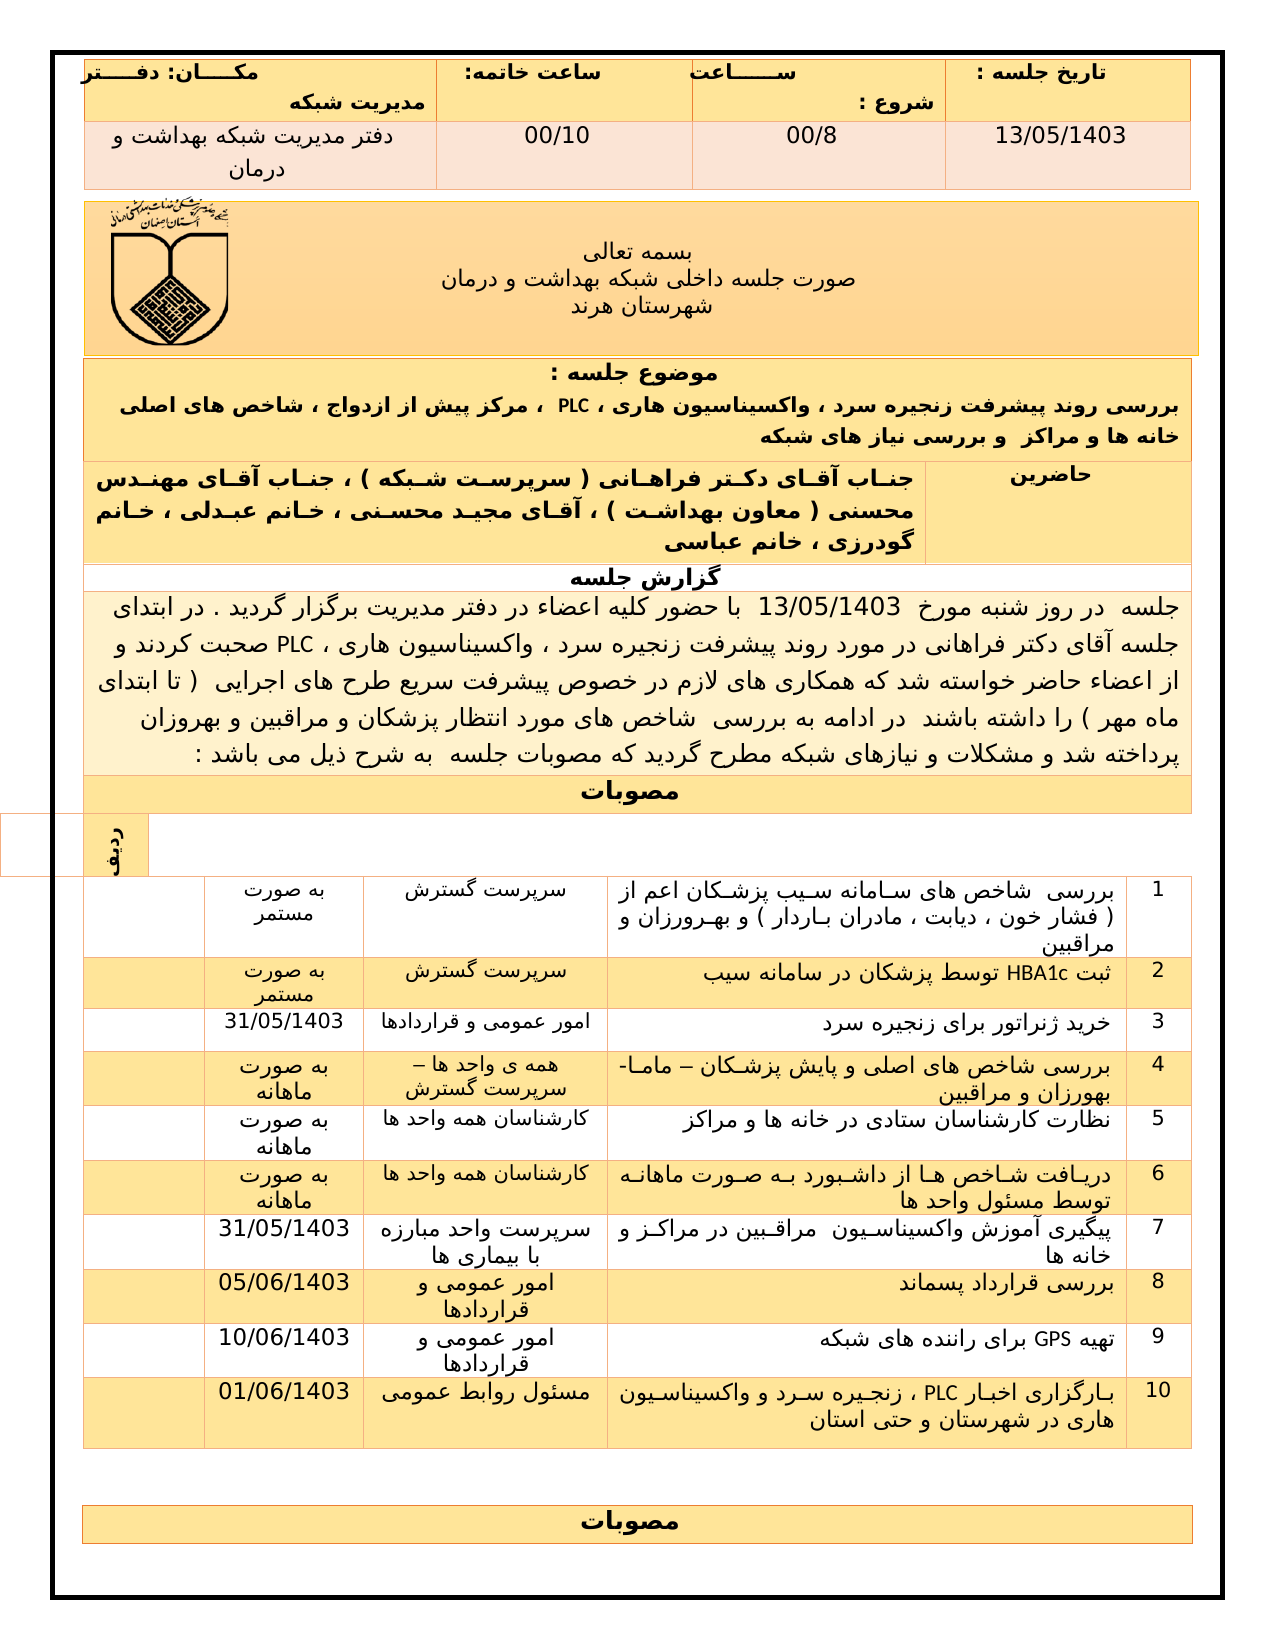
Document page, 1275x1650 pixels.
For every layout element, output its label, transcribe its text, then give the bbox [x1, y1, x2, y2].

table_cell 00/8 [693, 122, 945, 189]
table_cell به صورت مستمر [205, 958, 363, 1008]
table_cell خرید ژنراتور برای زنجیره سرد [608, 1009, 1126, 1051]
table_cell جلسه در روز شنبه مورخ 13/05/1403 با حضور کلیه اعضاء در دفتر مدیریت برگزار گردید . در ابتدای جلسه آقای دکتر فراهانی در مورد روند پیشرفت زنجیره سرد ، واکسیناسیون هاری ، PLC صحبت کردند و از اعضاء حاضر خواسته شد که همکاری های لازم در خصوص پیشرفت سریع طرح های اجرایی ( تا ابتدای ماه مهر ) را داشته باشند در ادامه به بررسی شاخص های مورد انتظار پزشکان و مراقبین و بهروزان پرداخته شد و مشکلات و نیازهای شبکه مطرح گردید که مصوبات جلسه به شرح ذیل می باشد : [84, 592, 1191, 775]
table_header موضوع جلسه : بررسی روند پیشرفت زنجیره سرد ، واکسیناسیون هاری ، PLC ، مرکز پیش از ازدواج ، شاخص های اصلی خانه ها و مراکز و بررسی نیاز های شبکه [84, 359, 1191, 461]
table_header مکان: دفتر مدیریت شبکه [85, 60, 436, 121]
table_cell بارگزاری اخبار PLC ، زنجیره سرد و واکسیناسیون هاری در شهرستان و حتی استان [608, 1378, 1126, 1448]
table_cell به صورت مستمر [205, 877, 363, 957]
table_cell [84, 1009, 204, 1051]
table_cell [84, 877, 204, 957]
table_cell مصوبات [84, 776, 1191, 813]
table_cell دریافت شاخص ها از داشبورد به صورت ماهانه توسط مسئول واحد ها [608, 1161, 1126, 1214]
table_cell 00/10 [437, 122, 692, 189]
table_cell نظارت کارشناسان ستادی در خانه ها و مراکز [608, 1106, 1126, 1160]
table_cell ردیف [84, 814, 148, 876]
table_cell پیگیری آموزش واکسیناسیون مراقبین در مراکز و خانه ها [608, 1215, 1126, 1268]
table_cell امور عمومی و قراردادها [364, 1324, 607, 1377]
table_cell [84, 1052, 204, 1105]
table_cell بررسی شاخص های سامانه سیب پزشکان اعم از ( فشار خون ، دیابت ، مادران باردار ) و بهرورزان و مراقبین [608, 877, 1126, 957]
table_cell به صورت ماهانه [205, 1161, 363, 1214]
table_cell به صورت ماهانه [205, 1106, 363, 1160]
table_cell دفتر مدیریت شبکه بهداشت و درمان [85, 122, 436, 189]
table_cell سرپرست گسترش [364, 958, 607, 1008]
table_header مصوبات [83, 1506, 1192, 1543]
table_cell 8 [1127, 1270, 1191, 1323]
table_cell 5 [1127, 1106, 1191, 1160]
table_cell 1 [1127, 877, 1191, 957]
table_cell [84, 1106, 204, 1160]
table_cell [84, 1378, 204, 1448]
table_cell 6 [1127, 1161, 1191, 1214]
table_cell 05/06/1403 [205, 1270, 363, 1323]
table_header ساعت شروع : [693, 60, 945, 121]
table_cell 2 [1127, 958, 1191, 1008]
table_cell سرپرست گسترش [364, 877, 607, 957]
table_cell مسئول روابط عمومی [364, 1378, 607, 1448]
picture [109, 196, 228, 343]
table_header تاریخ جلسه : [946, 60, 1190, 121]
table_cell تهیه GPS برای راننده های شبکه [608, 1324, 1126, 1377]
table_cell [84, 1161, 204, 1214]
table_cell 10 [1127, 1378, 1191, 1448]
table_cell گزارش جلسه [84, 565, 1191, 591]
table_cell 31/05/1403 [205, 1009, 363, 1051]
table_cell 01/06/1403 [205, 1378, 363, 1448]
table_cell 9 [1127, 1324, 1191, 1377]
table_header ساعت خاتمه: [437, 60, 692, 121]
table_cell [84, 1270, 204, 1323]
table_cell جناب آقای دکتر فراهانی ( سرپرست شبکه ) ، جناب آقای مهندس محسنی ( معاون بهداشت ) ، آقای مجید محسنی ، خانم عبدلی ، خانم گودرزی ، خانم عباسی [84, 462, 925, 563]
table_cell کارشناسان همه واحد ها [364, 1161, 607, 1214]
table_cell 13/05/1403 [946, 122, 1190, 189]
table_cell [84, 958, 204, 1008]
table_cell سرپرست واحد مبارزه با بیماری ها [364, 1215, 607, 1268]
table_cell بررسی قرارداد پسماند [608, 1270, 1126, 1323]
table_cell به صورت ماهانه [205, 1052, 363, 1105]
table_cell بررسی شاخص های اصلی و پایش پزشکان – ماما- بهورزان و مراقبین [608, 1052, 1126, 1105]
table_cell حاضرین [926, 462, 1191, 563]
table_cell 3 [1127, 1009, 1191, 1051]
table_cell 10/06/1403 [205, 1324, 363, 1377]
table_cell [84, 1324, 204, 1377]
table_cell 7 [1127, 1215, 1191, 1268]
table_cell امور عمومی و قراردادها [364, 1009, 607, 1051]
table_cell ثبت HBA1c توسط پزشکان در سامانه سیب [608, 958, 1126, 1008]
table_cell [84, 1215, 204, 1268]
table_cell 31/05/1403 [205, 1215, 363, 1268]
table_cell کارشناسان همه واحد ها [364, 1106, 607, 1160]
table_cell همه ی واحد ها – سرپرست گسترش [364, 1052, 607, 1105]
table_cell 4 [1127, 1052, 1191, 1105]
table_cell امور عمومی و قراردادها [364, 1270, 607, 1323]
